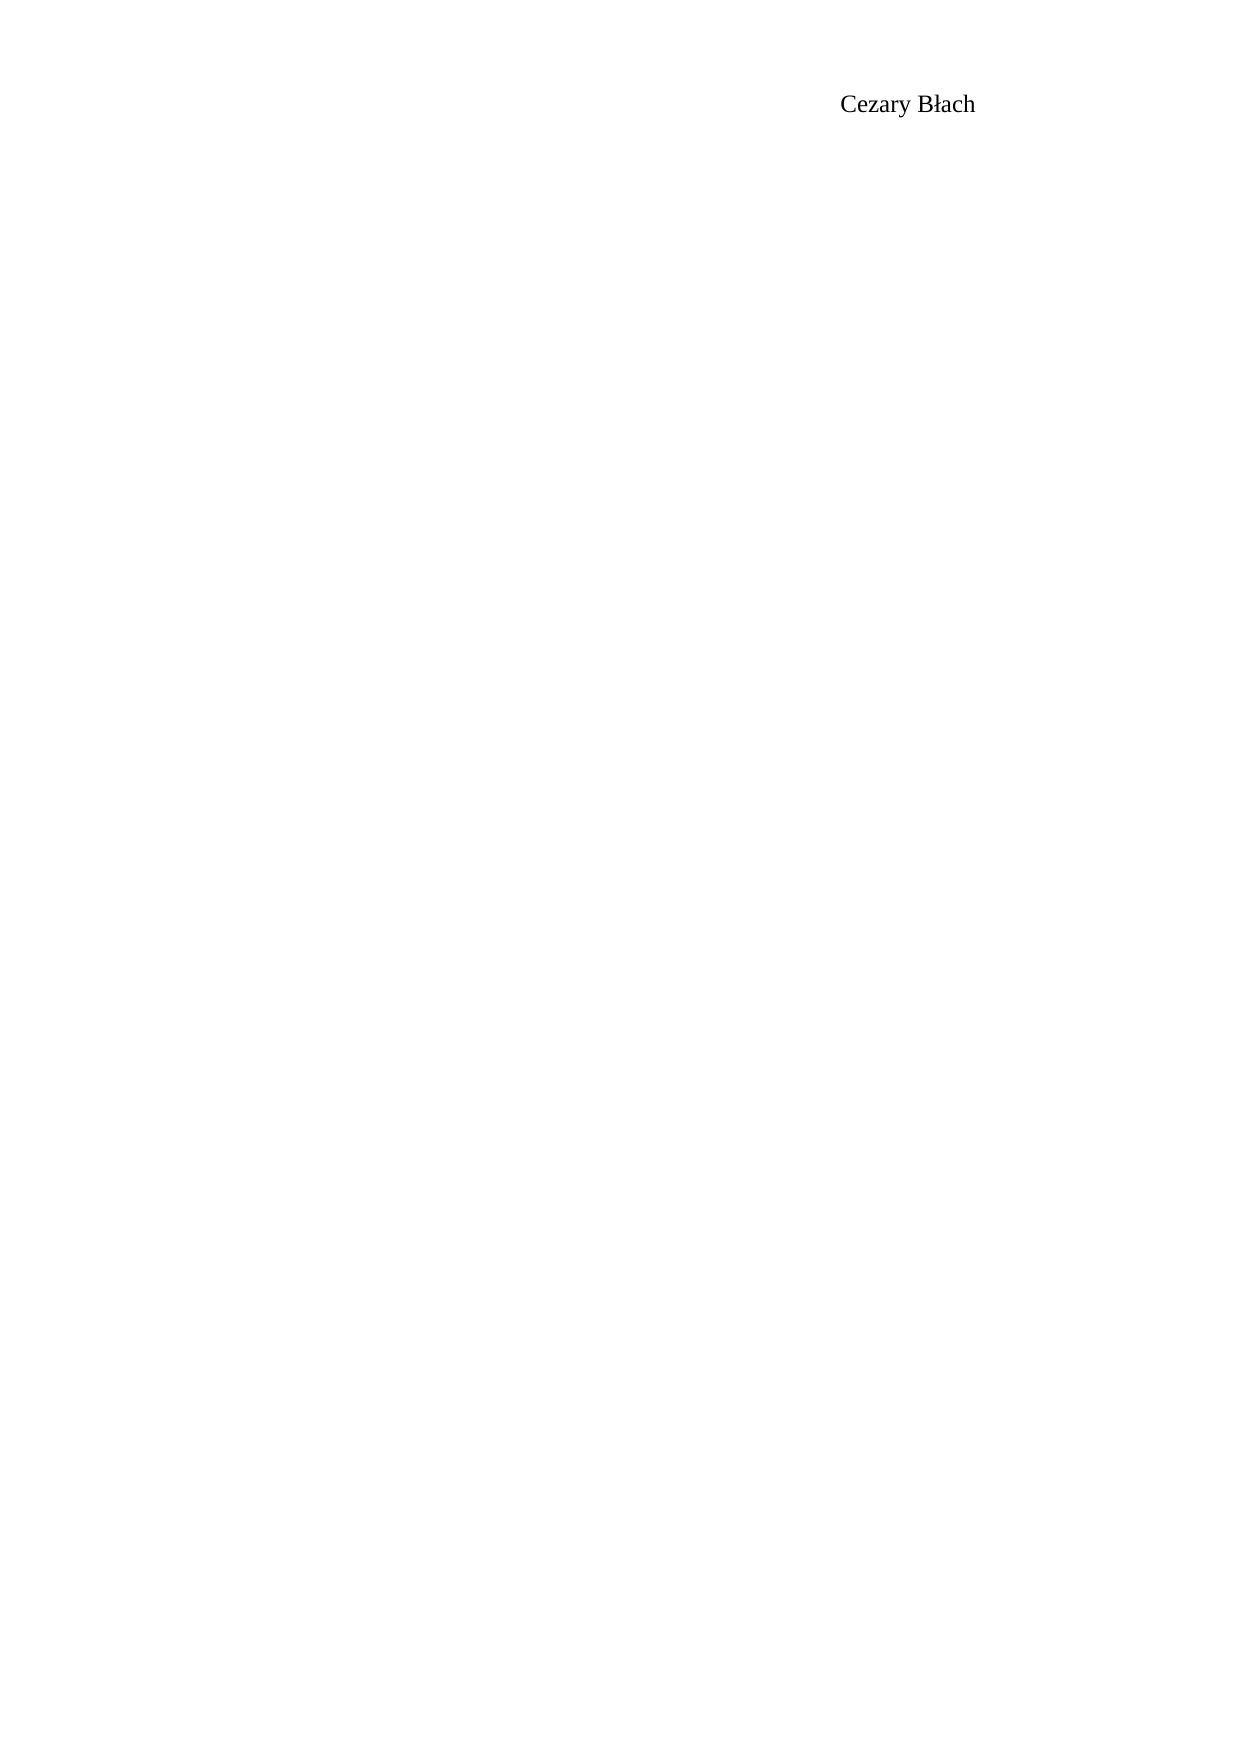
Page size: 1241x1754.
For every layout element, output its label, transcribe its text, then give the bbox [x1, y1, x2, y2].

text Cezary Błach [664, 89, 1152, 117]
